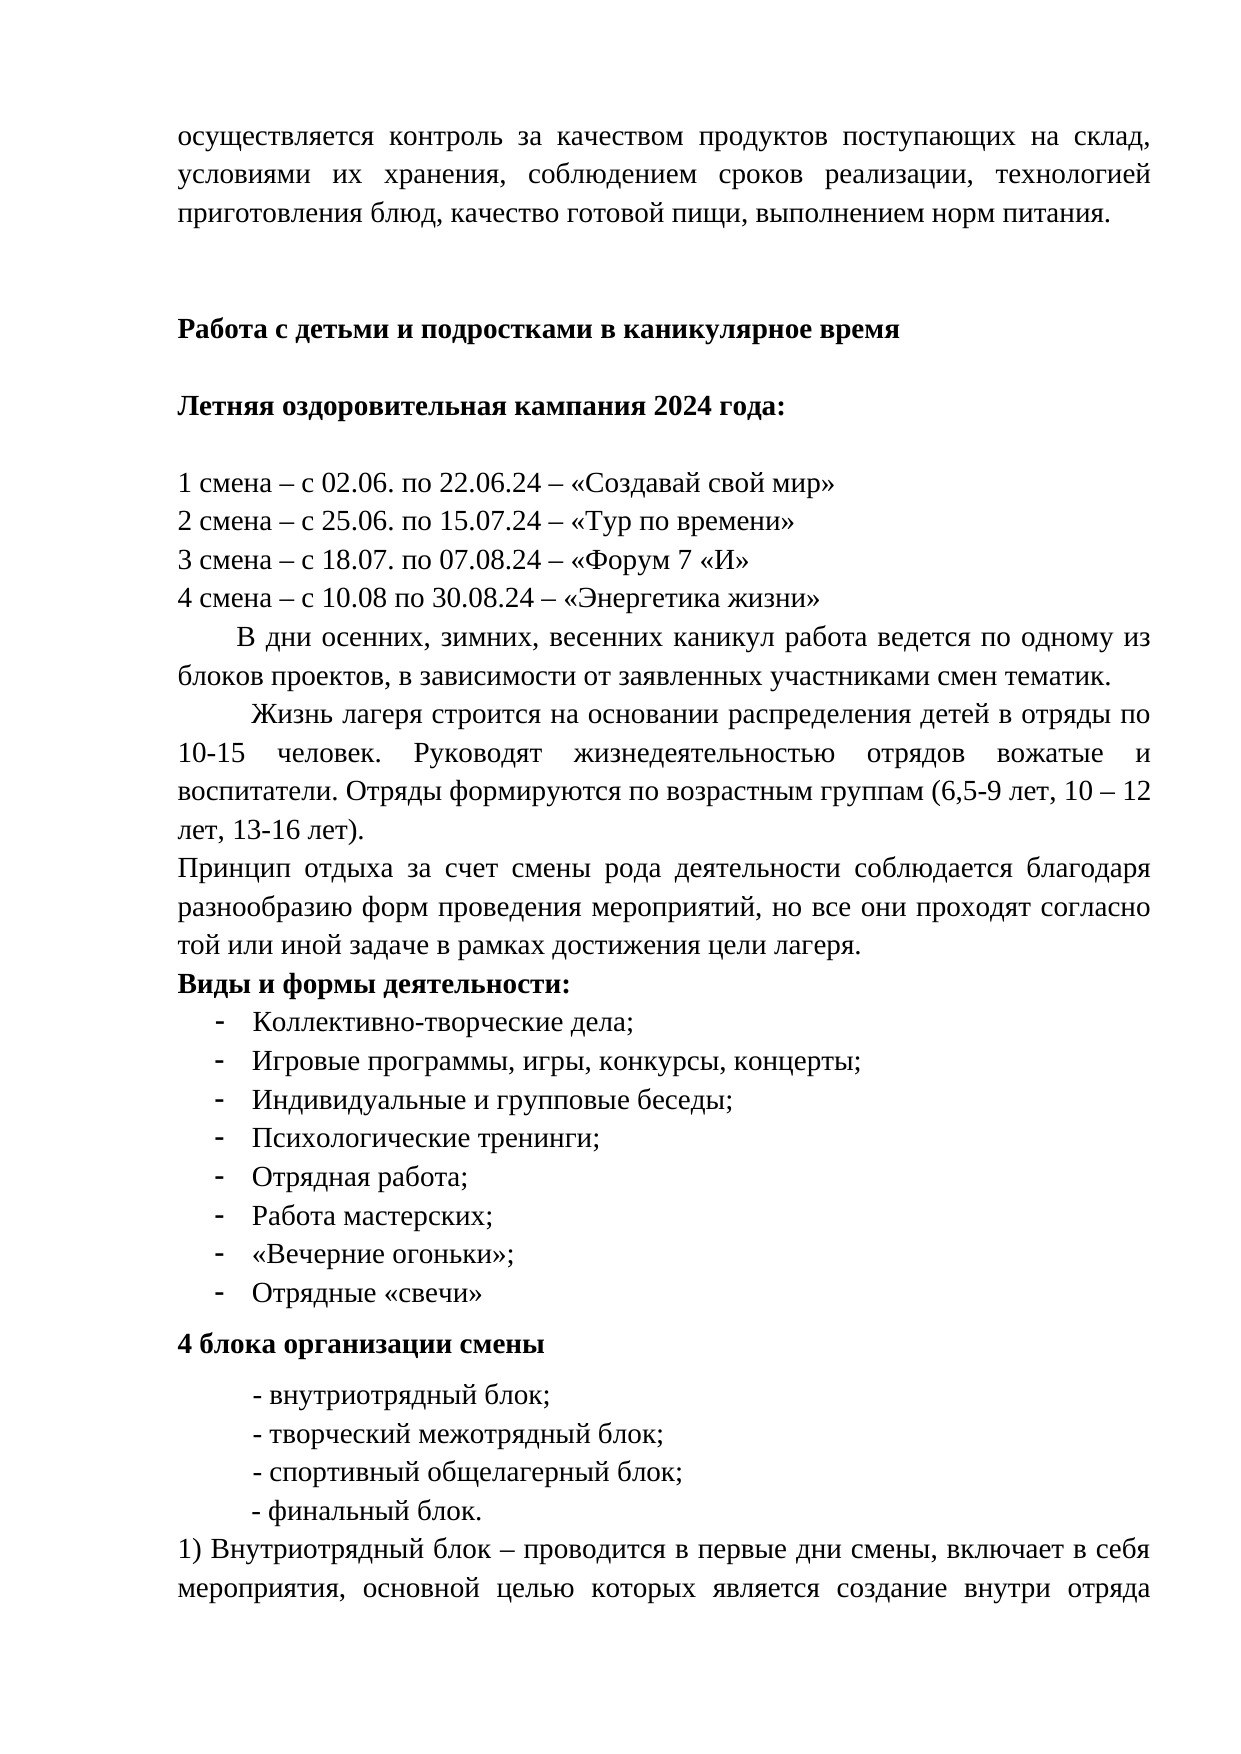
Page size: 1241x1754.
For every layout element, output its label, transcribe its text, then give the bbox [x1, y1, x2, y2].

text - внутриотрядный блок; [252, 1377, 1152, 1411]
text 4 блока организации смены [177, 1326, 1152, 1360]
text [177, 118, 1152, 229]
text Летняя оздоровительная кампания 2024 года: [177, 388, 1152, 421]
list Коллективно-творческие дела; [215, 1004, 1152, 1038]
text Работа с детьми и подростками в каникулярное время [177, 311, 1152, 344]
text - спортивный общелагерный блок; [252, 1454, 1152, 1488]
list Индивидуальные и групповые беседы; [214, 1082, 1152, 1116]
text 1 смена – с 02.06. по 22.06.24 – «Создавай свой мир» [177, 465, 1152, 498]
list Работа мастерских; [214, 1198, 1152, 1231]
text Принцип отдыха за счет смены рода деятельности соблюдается благодаря разнообразию форм проведения мероприятий, но все они проходят согласно той или иной задаче в рамках достижения цели лагеря. [177, 850, 1152, 961]
list Игровые программы, игры, конкурсы, концерты; [214, 1043, 1152, 1077]
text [177, 1531, 1152, 1603]
list Отрядная работа; [214, 1159, 1152, 1193]
list Отрядные «свечи» [214, 1275, 1152, 1309]
text Жизнь лагеря строится на основании распределения детей в отряды по 10-15 человек. Руководят жизнедеятельностью отрядов вожатые и воспитатели. Отряды формируются по возрастным группам (6,5-9 лет, 10 – 12 лет, 13-16 лет). [177, 696, 1152, 845]
text 2 смена – с 25.06. по 15.07.24 – «Тур по времени» [177, 503, 1152, 537]
text - финальный блок. [215, 1493, 1152, 1526]
list Психологические тренинги; [214, 1121, 1152, 1154]
text В дни осенних, зимних, весенних каникул работа ведется по одному из блоков проектов, в зависимости от заявленных участниками смен тематик. [177, 619, 1152, 691]
text - творческий межотрядный блок; [252, 1416, 1152, 1449]
text Виды и формы деятельности: [177, 966, 1152, 999]
list «Вечерние огоньки»; [214, 1236, 1152, 1270]
text 4 смена – с 10.08 по 30.08.24 – «Энергетика жизни» [177, 581, 1152, 614]
text 3 смена – с 18.07. по 07.08.24 – «Форум 7 «И» [177, 542, 1152, 576]
